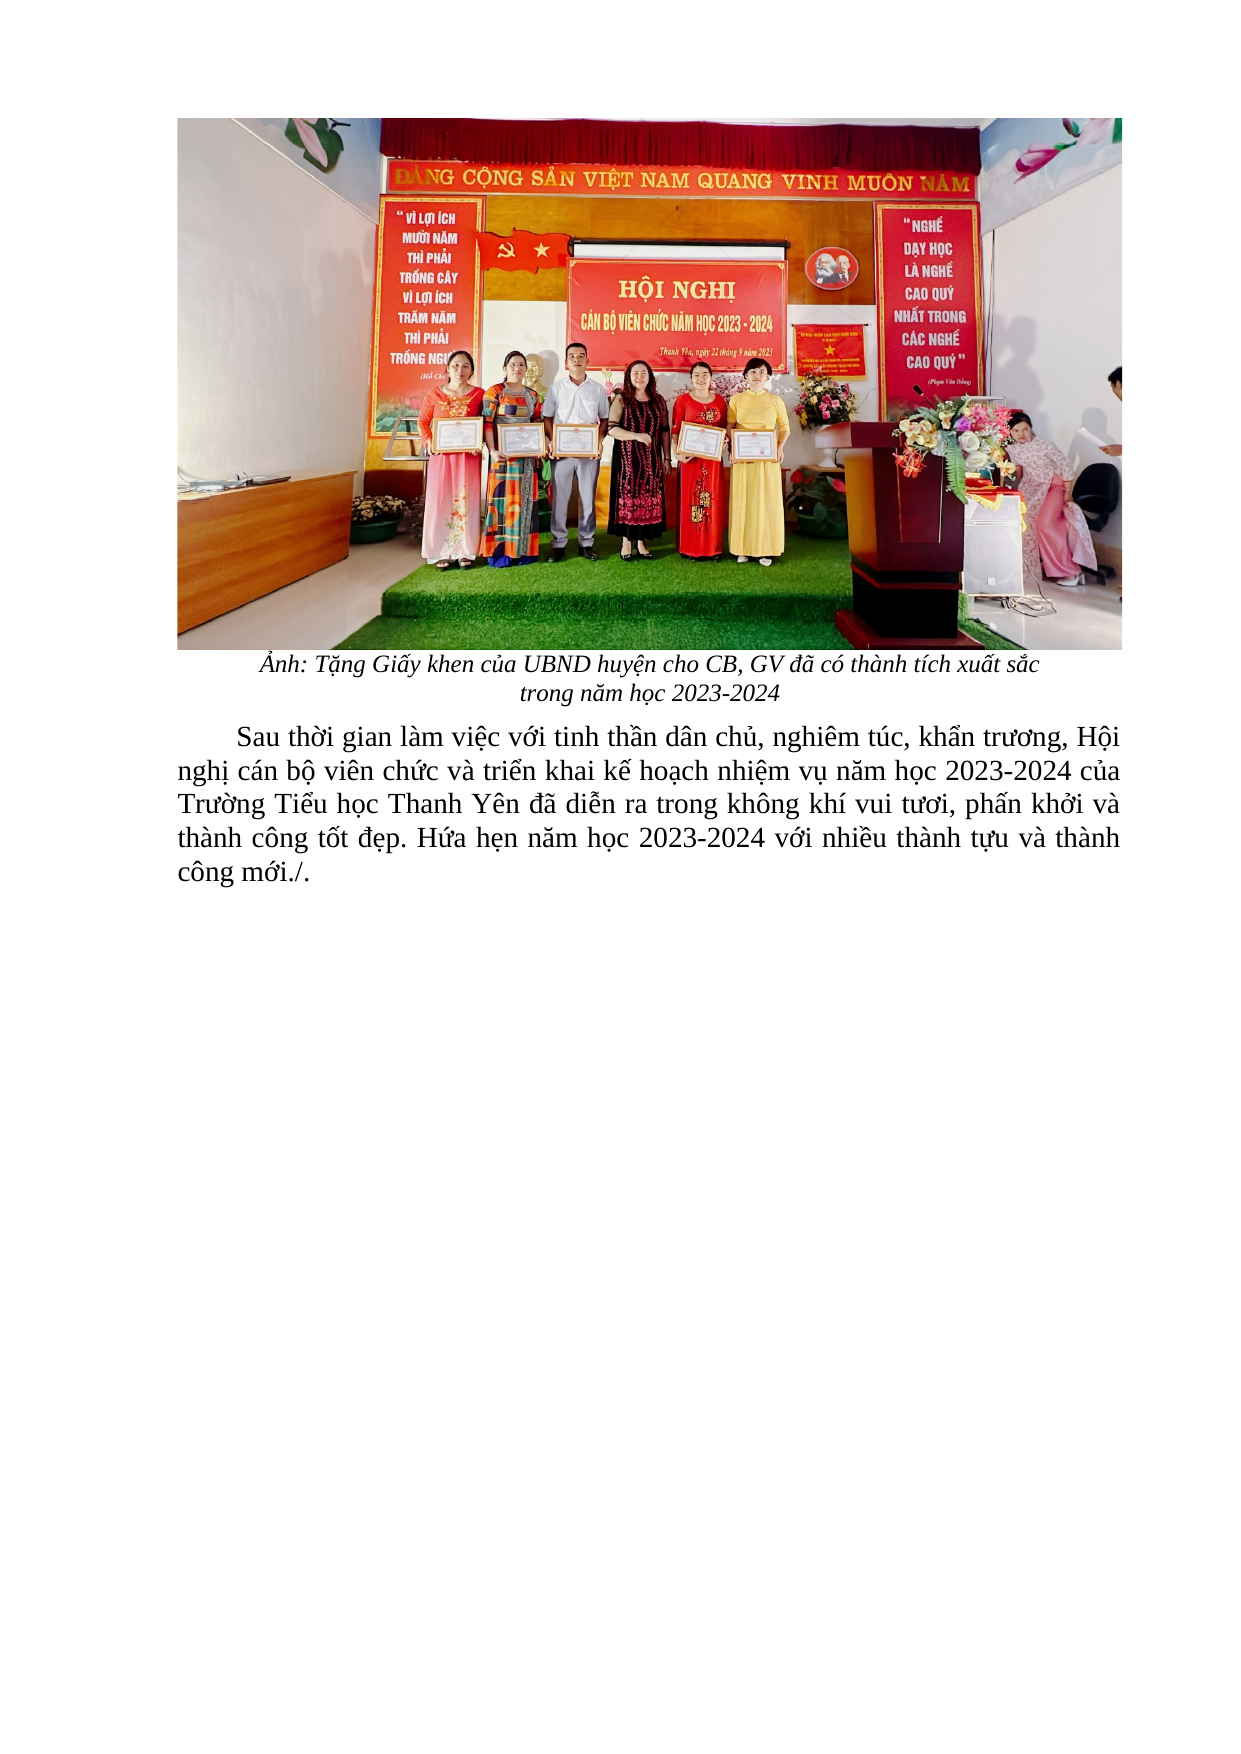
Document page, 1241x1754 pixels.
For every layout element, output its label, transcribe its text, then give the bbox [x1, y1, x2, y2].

text trong năm học 2023-2024 [177, 678, 1122, 707]
text Sau thời gian làm việc với tinh thần dân chủ, nghiêm túc, khẩn trương, Hội nghị cán bộ viên chức và triển khai kế hoạch nhiệm vụ năm học 2023-2024 của Trường Tiểu học Thanh Yên đã diễn ra trong không khí vui tươi, phấn khởi và thành công tốt đẹp. Hứa hẹn năm học 2023-2024 với nhiều thành tựu và thành công mới./. [177, 719, 1122, 887]
picture [177, 118, 1123, 650]
text Ảnh: Tặng Giấy khen của UBND huyện cho CB, GV đã có thành tích xuất sắc [177, 650, 1122, 678]
